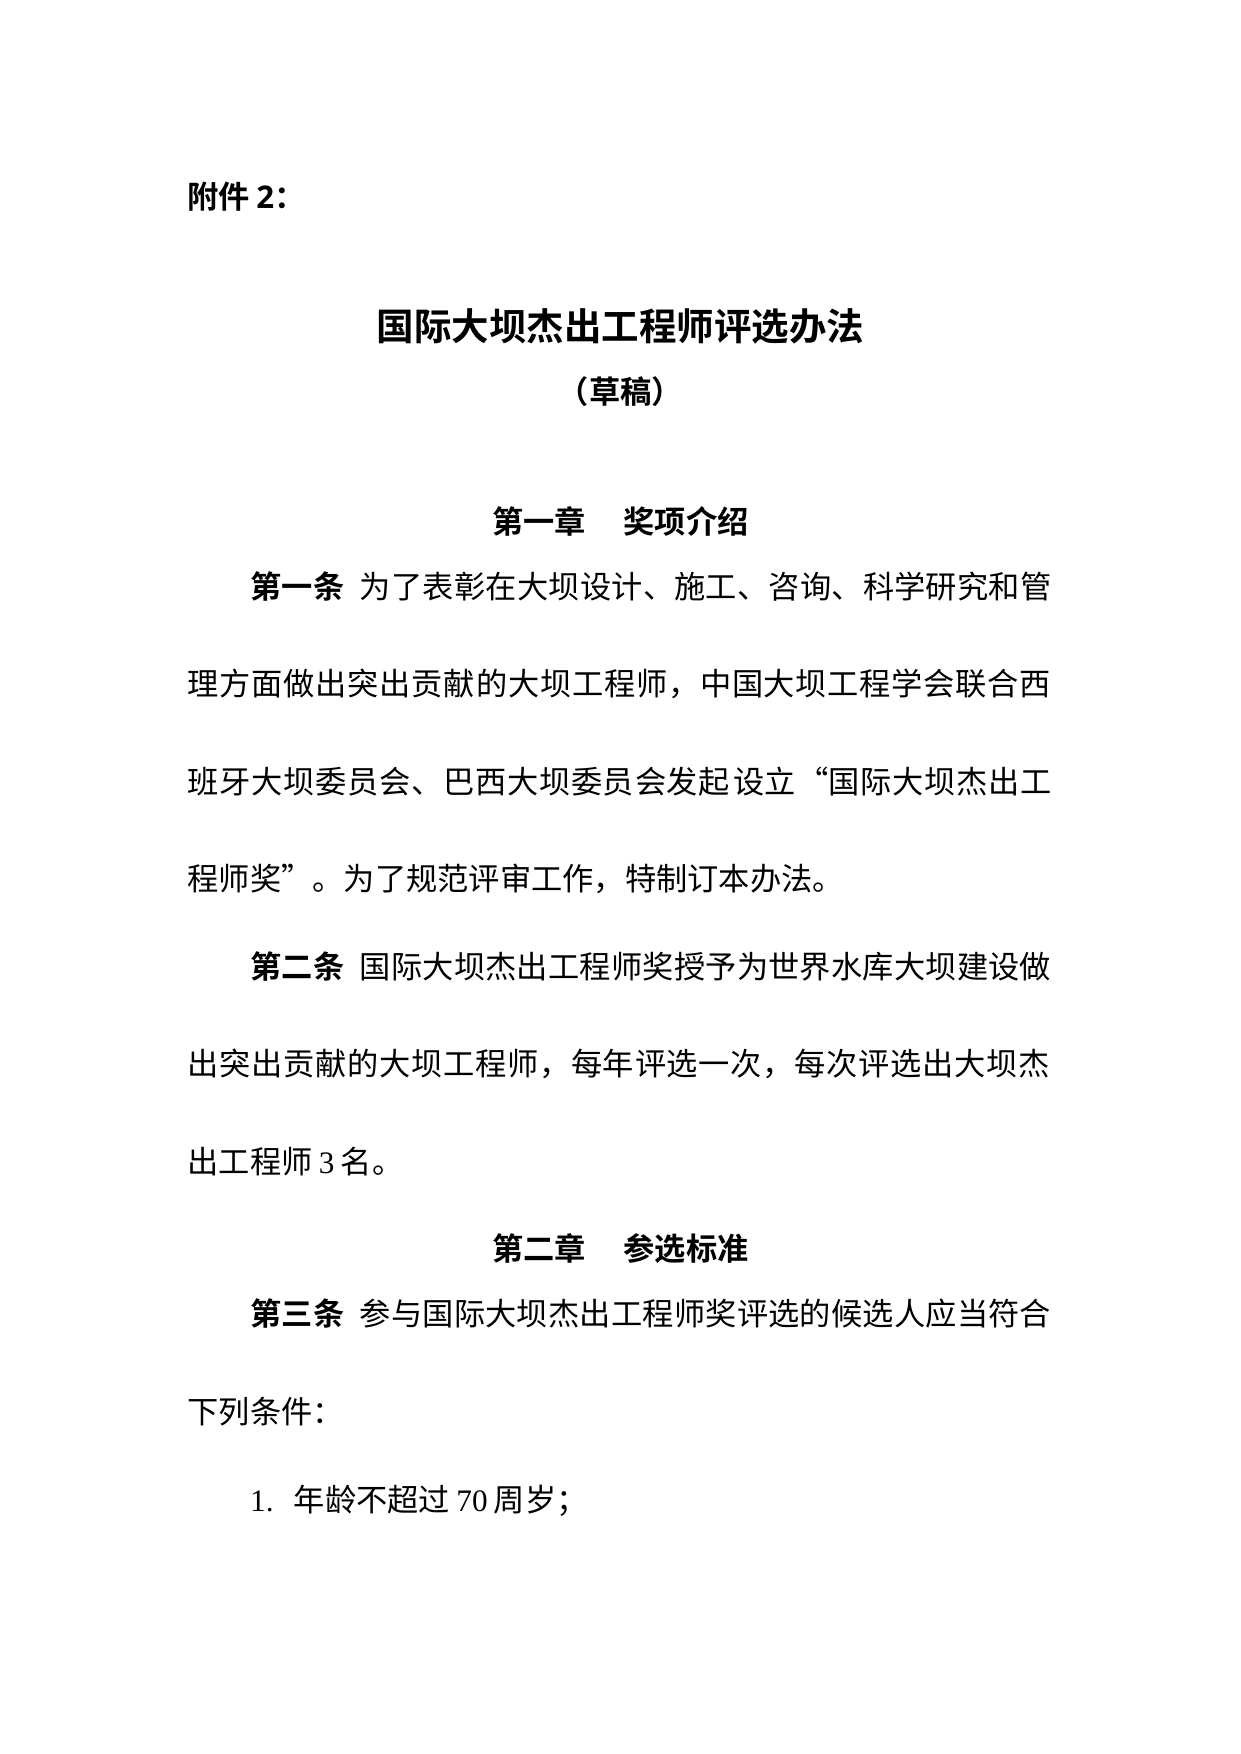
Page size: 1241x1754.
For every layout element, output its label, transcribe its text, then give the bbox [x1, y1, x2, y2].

list 年龄不超过70周岁； [250, 1465, 1053, 1530]
text 第三条 参与国际大坝杰出工程师奖评选的候选人应当符合下列条件： [187, 1280, 1053, 1442]
text 国际大坝杰出工程师评选办法 [187, 292, 1053, 357]
text 第一条 为了表彰在大坝设计、施工、咨询、科学研究和管理方面做出突出贡献的大坝工程师，中国大坝工程学会联合西班牙大坝委员会、巴西大坝委员会发起设立“国际大坝杰出工程师奖”。为了规范评审工作，特制订本办法。 [187, 552, 1053, 909]
text 第二条 国际大坝杰出工程师奖授予为世界水库大坝建设做出突出贡献的大坝工程师，每年评选一次，每次评选出大坝杰出工程师3名。 [187, 932, 1053, 1192]
text （草稿） [187, 357, 1053, 422]
text 附件2： [187, 162, 1053, 227]
list 奖项介绍 [187, 487, 1053, 552]
list 参选标准 [187, 1215, 1053, 1280]
